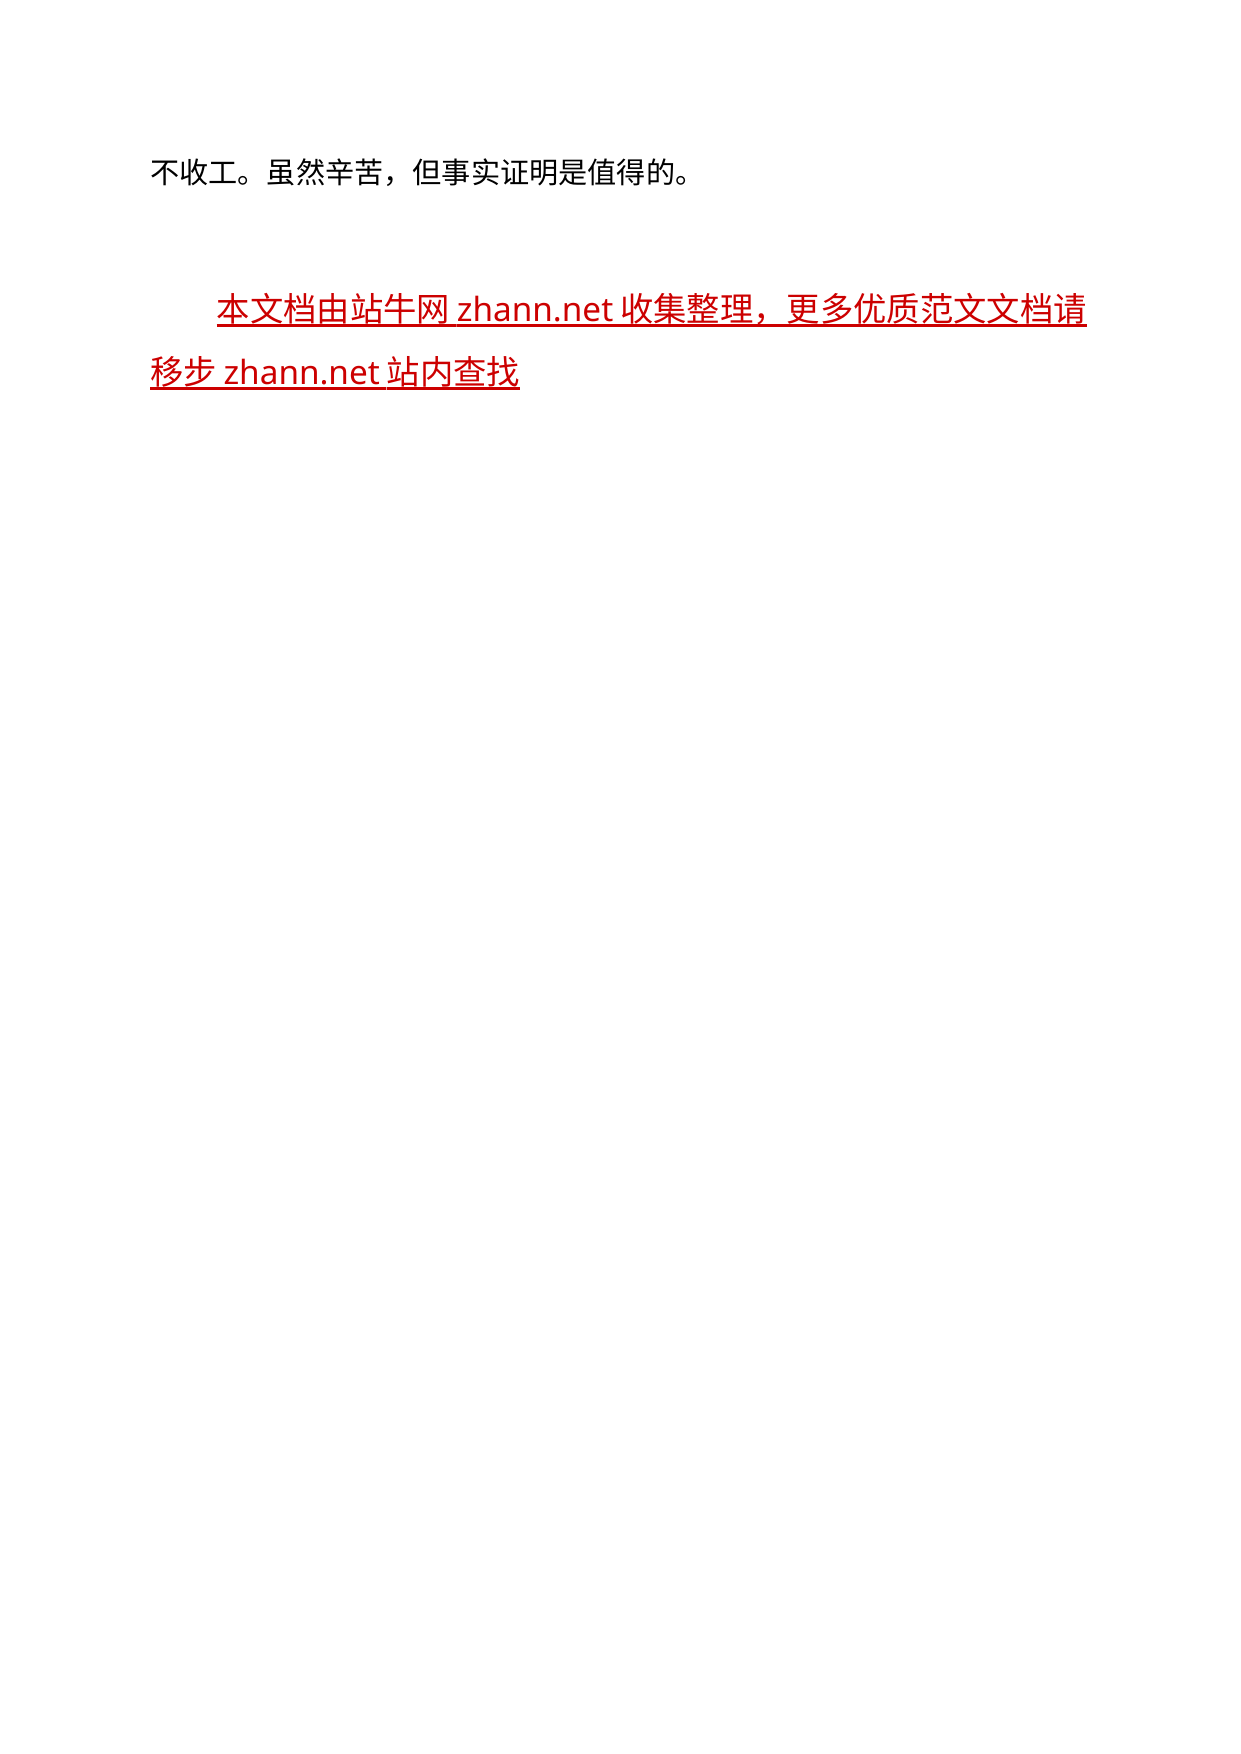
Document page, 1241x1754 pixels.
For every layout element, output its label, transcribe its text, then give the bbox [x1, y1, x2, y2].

text 本文档由站牛网zhann.net收集整理，更多优质范文文档请移步zhann.net站内查找 [150, 283, 1090, 394]
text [150, 150, 1090, 192]
